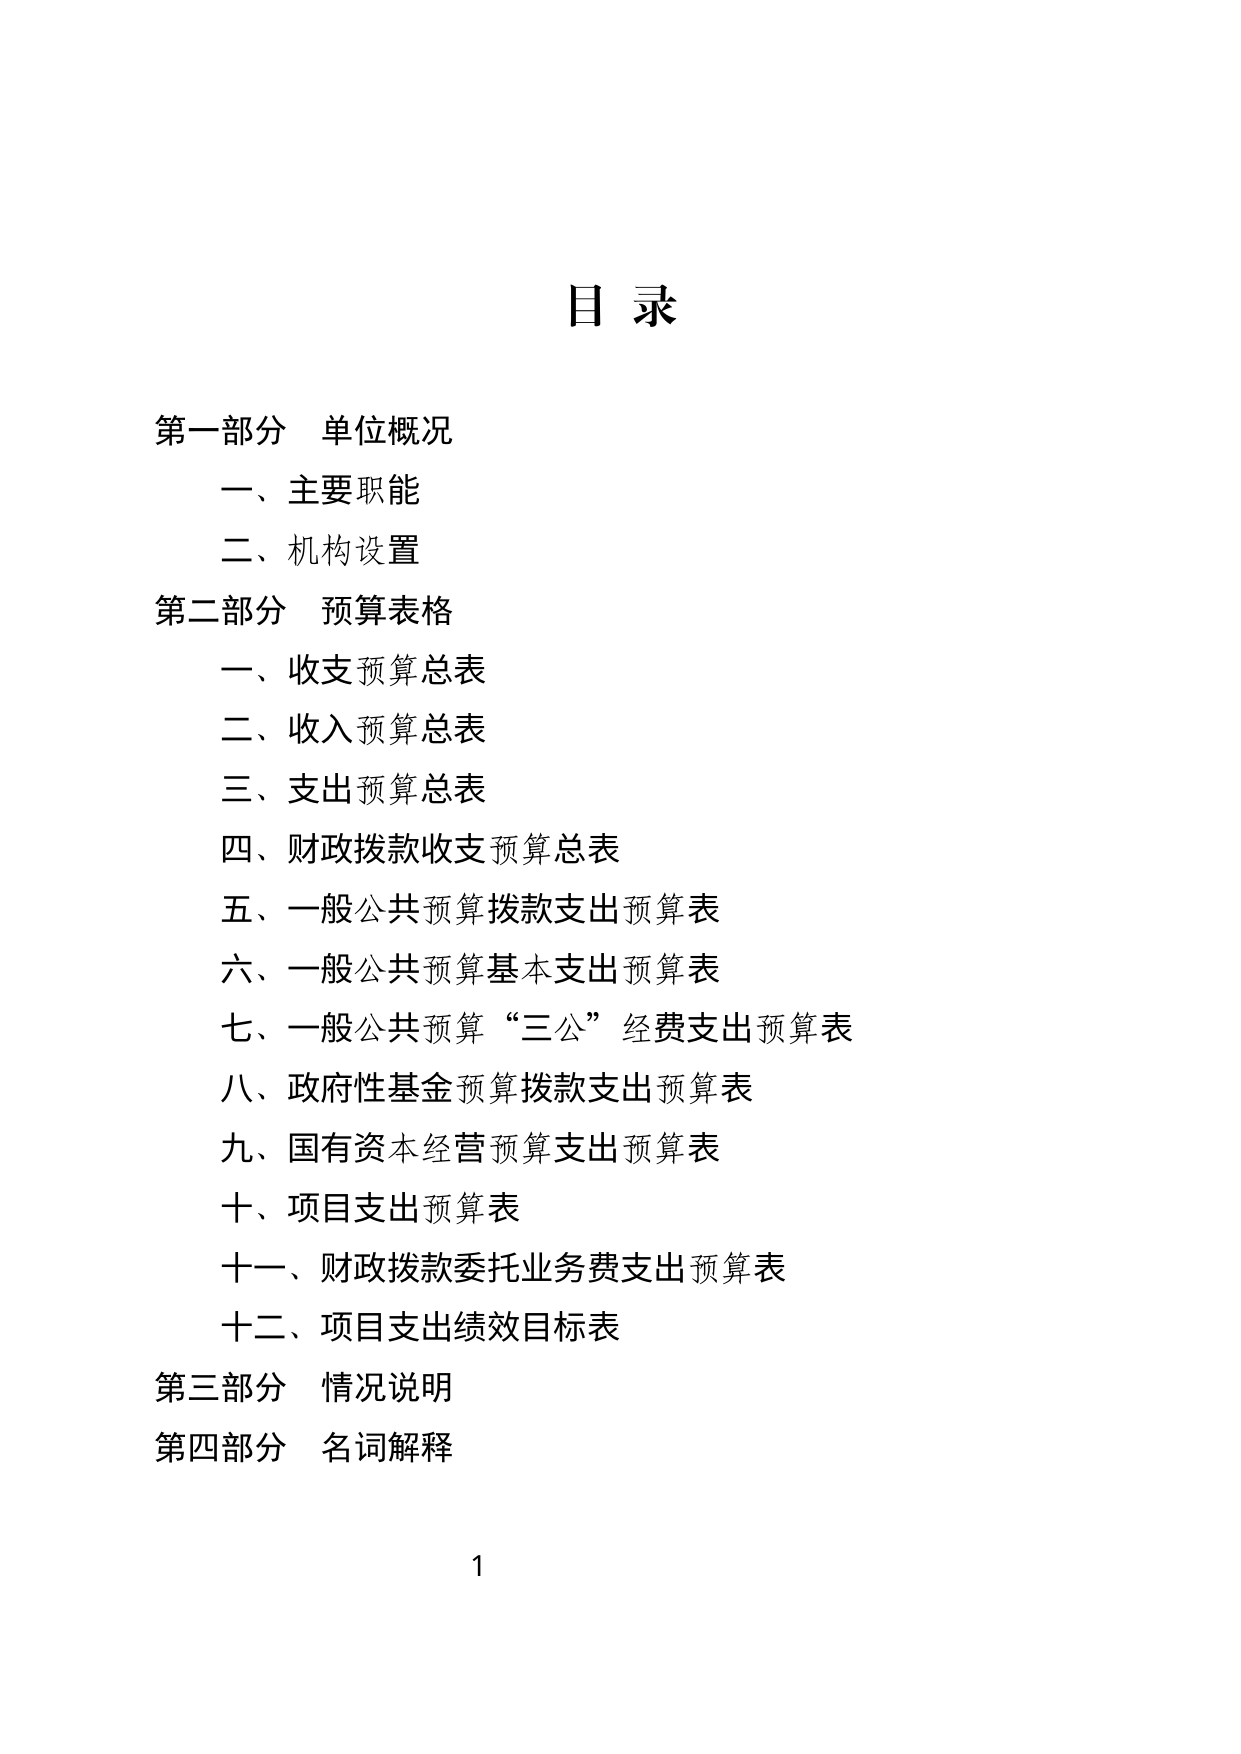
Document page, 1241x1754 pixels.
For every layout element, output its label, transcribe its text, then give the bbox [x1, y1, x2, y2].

text 十一、财政拨款委托业务费支出预算表 [187, 1236, 1087, 1296]
text 第四部分 名词解释 [153, 1415, 1087, 1475]
text 五、一般公共预算拨款支出预算表 [187, 877, 1087, 937]
text 十、项目支出预算表 [187, 1176, 1087, 1236]
text 八、政府性基金预算拨款支出预算表 [187, 1056, 1087, 1116]
text 一、主要职能 [187, 458, 1087, 518]
text 七、一般公共预算“三公”经费支出预算表 [187, 997, 1087, 1056]
text 目 录 [153, 279, 1087, 339]
text 三、支出预算总表 [187, 757, 1087, 817]
text 二、收入预算总表 [187, 698, 1087, 757]
text 第一部分 单位概况 [153, 399, 1087, 458]
text 十二、项目支出绩效目标表 [187, 1296, 1087, 1355]
text 二、机构设置 [187, 518, 1087, 578]
text 一、收支预算总表 [187, 638, 1087, 698]
text 六、一般公共预算基本支出预算表 [187, 937, 1087, 997]
text 四、财政拨款收支预算总表 [187, 817, 1087, 877]
text 第三部分 情况说明 [153, 1355, 1087, 1415]
text 第二部分 预算表格 [153, 578, 1087, 638]
text 九、国有资本经营预算支出预算表 [187, 1116, 1087, 1176]
